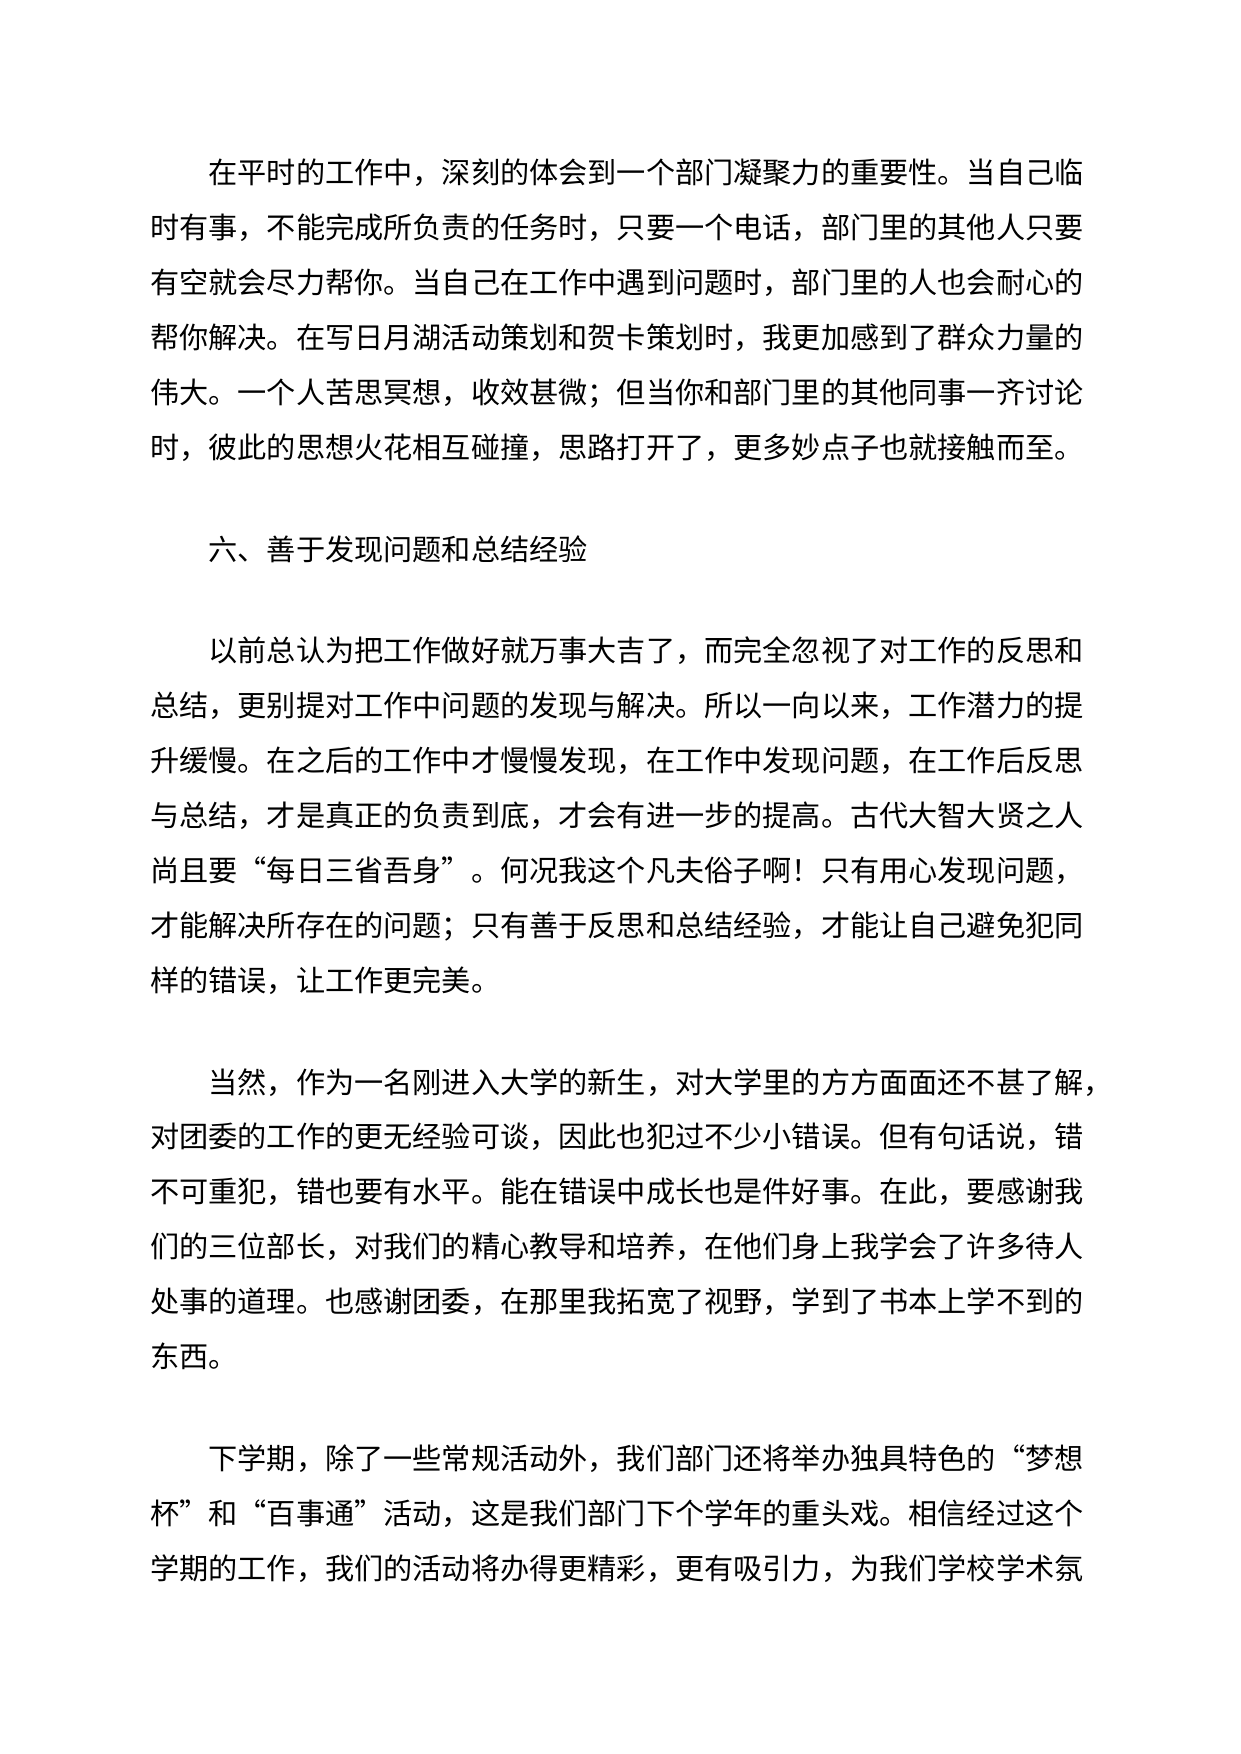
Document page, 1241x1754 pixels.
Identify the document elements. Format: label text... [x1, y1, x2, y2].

text 六、善于发现问题和总结经验 [150, 526, 1090, 568]
text 在平时的工作中，深刻的体会到一个部门凝聚力的重要性。当自己临时有事，不能完成所负责的任务时，只要一个电话，部门里的其他人只要有空就会尽力帮你。当自己在工作中遇到问题时，部门里的人也会耐心的帮你解决。在写日月湖活动策划和贺卡策划时，我更加感到了群众力量的伟大。一个人苦思冥想，收效甚微；但当你和部门里的其他同事一齐讨论时，彼此的思想火花相互碰撞，思路打开了，更多妙点子也就接触而至。 [150, 150, 1090, 467]
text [150, 1435, 1090, 1587]
text 当然，作为一名刚进入大学的新生，对大学里的方方面面还不甚了解，对团委的工作的更无经验可谈，因此也犯过不少小错误。但有句话说，错不可重犯，错也要有水平。能在错误中成长也是件好事。在此，要感谢我们的三位部长，对我们的精心教导和培养，在他们身上我学会了许多待人处事的道理。也感谢团委，在那里我拓宽了视野，学到了书本上学不到的东西。 [150, 1059, 1090, 1376]
text 以前总认为把工作做好就万事大吉了，而完全忽视了对工作的反思和总结，更别提对工作中问题的发现与解决。所以一向以来，工作潜力的提升缓慢。在之后的工作中才慢慢发现，在工作中发现问题，在工作后反思与总结，才是真正的负责到底，才会有进一步的提高。古代大智大贤之人尚且要“每日三省吾身”。何况我这个凡夫俗子啊！只有用心发现问题，才能解决所存在的问题；只有善于反思和总结经验，才能让自己避免犯同样的错误，让工作更完美。 [150, 628, 1090, 1000]
